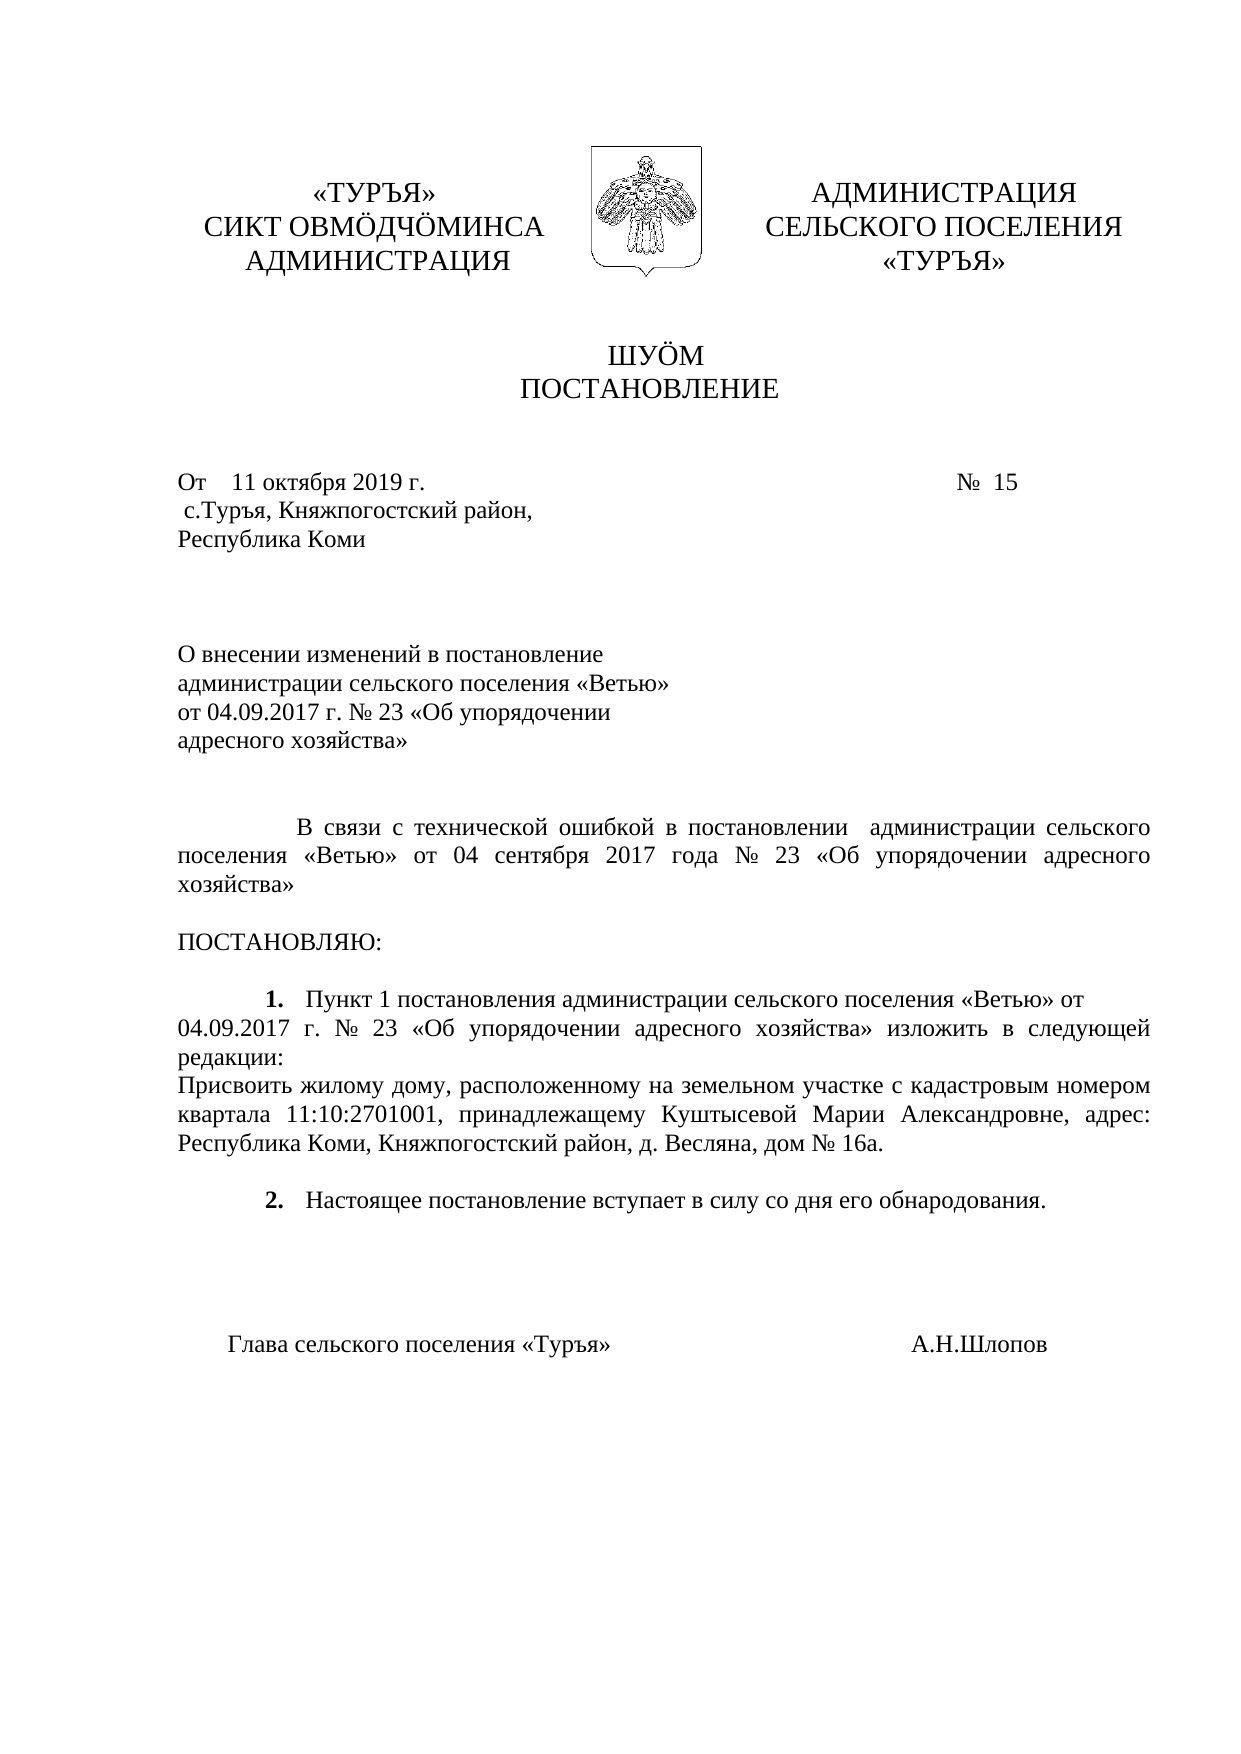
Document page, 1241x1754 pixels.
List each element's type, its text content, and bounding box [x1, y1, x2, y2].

text Республика Коми [177, 524, 1152, 553]
table_header АДМИНИСТРАЦИЯ СЕЛЬСКОГО ПОСЕЛЕНИЯ «ТУРЪЯ» [721, 147, 1167, 305]
text Присвоить жилому дому, расположенному на земельном участке с кадастровым номером квартала 11:10:2701001, принадлежащему Куштысевой Марии Александровне, адрес: Республика Коми, Княжпогостский район, д. Весляна, дом № 16а. [177, 1071, 1152, 1157]
text ШУÖМ [177, 338, 1152, 372]
text адресного хозяйства» [177, 726, 1152, 754]
text О внесении изменений в постановление [177, 639, 1152, 668]
list Настоящее постановление вступает в силу со дня его обнародования. [265, 1186, 1152, 1214]
table_header «ТУРЪЯ» СИКТ ОВМÖДЧÖМИНСА АДМИНИСТРАЦИЯ [177, 147, 571, 305]
text В связи с технической ошибкой в постановлении администрации сельского поселения «Ветью» от 04 сентября 2017 года № 23 «Об упорядочении адресного хозяйства» [177, 812, 1152, 898]
subtitle ПОСТАНОВЛЕНИЕ [177, 372, 1152, 405]
text от 04.09.2017 г. № 23 «Об упорядочении [177, 697, 1152, 726]
text администрации сельского поселения «Ветью» [177, 668, 1152, 697]
text От 11 октября 2019 г. № 15 [177, 467, 1152, 496]
table_header [571, 147, 721, 305]
text Глава сельского поселения «Туръя» А.Н.Шлопов [177, 1329, 1152, 1358]
list Пункт 1 постановления администрации сельского поселения «Ветью» от [265, 984, 1152, 1013]
text 04.09.2017 г. № 23 «Об упорядочении адресного хозяйства» изложить в следующей редакции: [177, 1013, 1152, 1071]
text с.Туръя, Княжпогостский район, [177, 496, 1152, 524]
text ПОСТАНОВЛЯЮ: [177, 927, 1152, 956]
